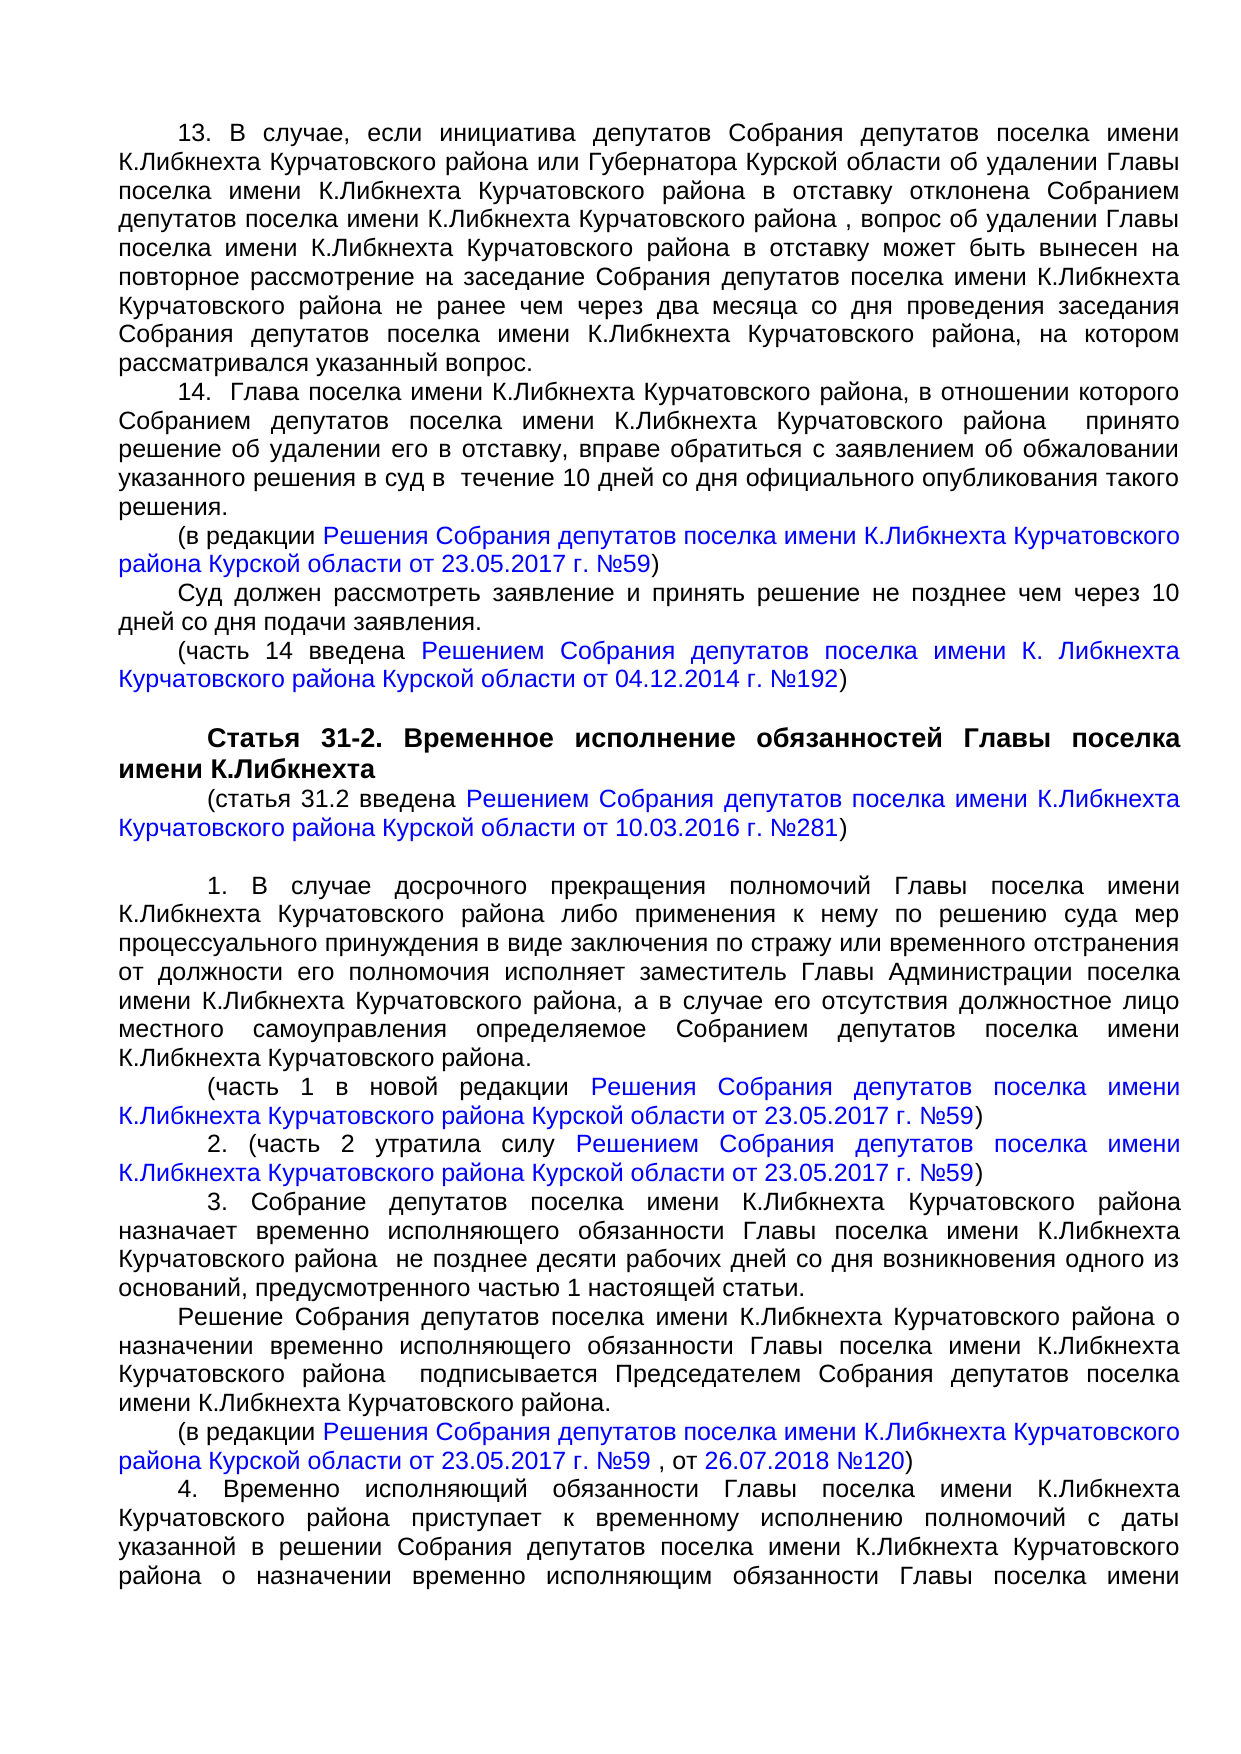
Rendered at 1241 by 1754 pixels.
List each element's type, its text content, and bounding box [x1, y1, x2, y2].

text Решение Собрания депутатов поселка имени К.Либкнехта Курчатовского района о назначении временно исполняющего обязанности Главы поселка имени К.Либкнехта Курчатовского района подписывается Председателем Собрания депутатов поселка имени К.Либкнехта Курчатовского района. [118, 1302, 1181, 1417]
text 13. В случае, если инициатива депутатов Собрания депутатов поселка имени К.Либкнехта Курчатовского района или Губернатора Курской области об удалении Главы поселка имени К.Либкнехта Курчатовского района в отставку отклонена Собранием депутатов поселка имени К.Либкнехта Курчатовского района , вопрос об удалении Главы поселка имени К.Либкнехта Курчатовского района в отставку может быть вынесен на повторное рассмотрение на заседание Собрания депутатов поселка имени К.Либкнехта Курчатовского района не ранее чем через два месяца со дня проведения заседания Собрания депутатов поселка имени К.Либкнехта Курчатовского района, на котором рассматривался указанный вопрос. [118, 118, 1181, 377]
text 2. (часть 2 утратила силу Решением Собрания депутатов поселка имени К.Либкнехта Курчатовского района Курской области от 23.05.2017 г. №59) [118, 1129, 1181, 1187]
text 14. Глава поселка имени К.Либкнехта Курчатовского района, в отношении которого Собранием депутатов поселка имени К.Либкнехта Курчатовского района принято решение об удалении его в отставку, вправе обратиться с заявлением об обжаловании указанного решения в суд в течение 10 дней со дня официального опубликования такого решения. [118, 377, 1181, 521]
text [118, 1474, 1181, 1589]
text (часть 1 в новой редакции Решения Собрания депутатов поселка имени К.Либкнехта Курчатовского района Курской области от 23.05.2017 г. №59) [118, 1072, 1181, 1129]
text Суд должен рассмотреть заявление и принять решение не позднее чем через 10 дней со дня подачи заявления. [118, 578, 1181, 636]
text (в редакции Решения Собрания депутатов поселка имени К.Либкнехта Курчатовского района Курской области от 23.05.2017 г. №59 , от 26.07.2018 №120) [118, 1417, 1181, 1474]
text 1. В случае досрочного прекращения полномочий Главы поселка имени К.Либкнехта Курчатовского района либо применения к нему по решению суда мер процессуального принуждения в виде заключения по стражу или временного отстранения от должности его полномочия исполняет заместитель Главы Администрации поселка имени К.Либкнехта Курчатовского района, а в случае его отсутствия должностное лицо местного самоуправления определяемое Собранием депутатов поселка имени К.Либкнехта Курчатовского района. [118, 871, 1181, 1072]
text (часть 14 введена Решением Собрания депутатов поселка имени К. Либкнехта Курчатовского района Курской области от 04.12.2014 г. №192) [118, 636, 1181, 693]
text (в редакции Решения Собрания депутатов поселка имени К.Либкнехта Курчатовского района Курской области от 23.05.2017 г. №59) [118, 521, 1181, 578]
text Статья 31-2. Временное исполнение обязанностей Главы поселка имени К.Либкнехта [118, 722, 1181, 784]
text (статья 31.2 введена Решением Собрания депутатов поселка имени К.Либкнехта Курчатовского района Курской области от 10.03.2016 г. №281) [118, 784, 1181, 842]
text 3. Собрание депутатов поселка имени К.Либкнехта Курчатовского района назначает временно исполняющего обязанности Главы поселка имени К.Либкнехта Курчатовского района не позднее десяти рабочих дней со дня возникновения одного из оснований, предусмотренного частью 1 настоящей статьи. [118, 1187, 1181, 1302]
